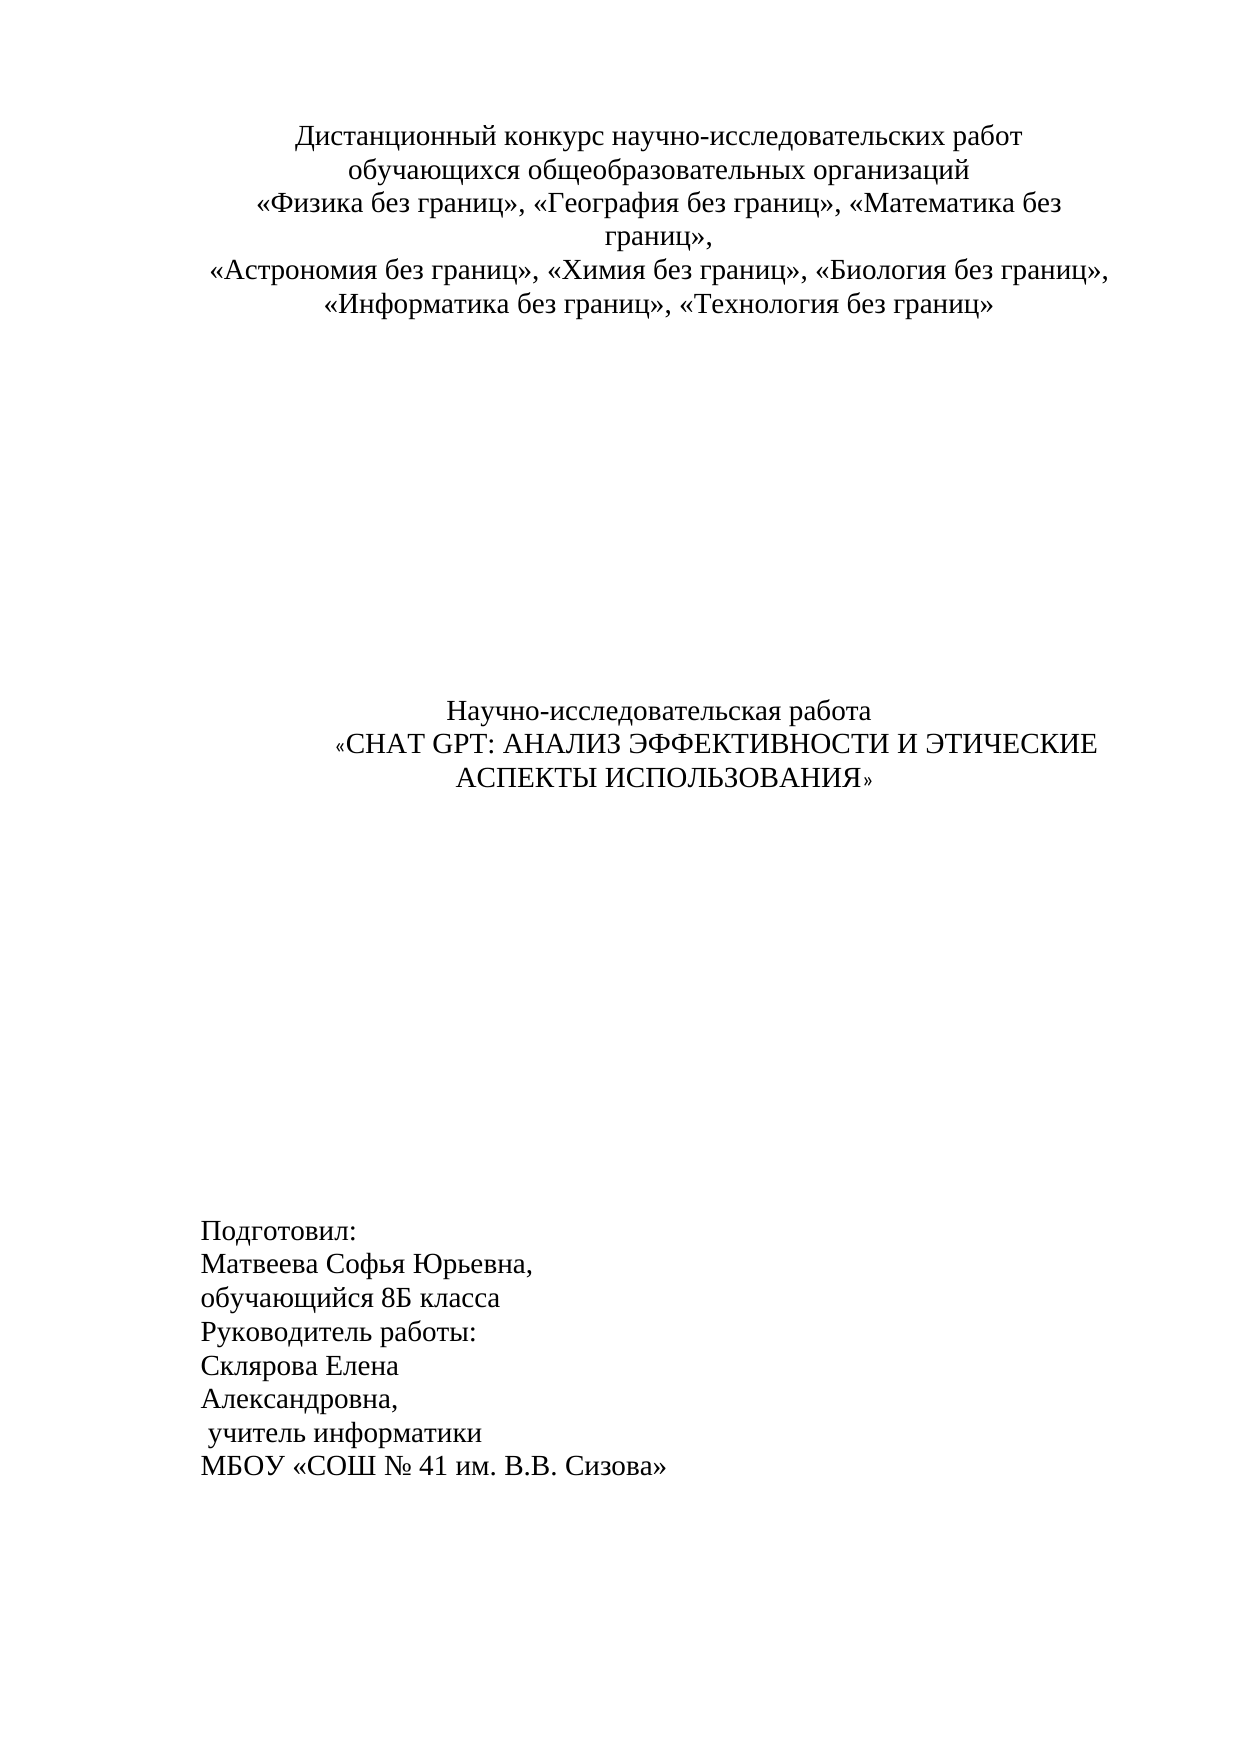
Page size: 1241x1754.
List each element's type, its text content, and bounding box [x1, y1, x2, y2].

text Подготовил: [200, 1213, 1152, 1247]
text «Информатика без границ», «Технология без границ» [198, 286, 1119, 319]
text Научно-исследовательская работа [199, 693, 1119, 727]
text Дистанционный конкурс научно-исследовательских работ обучающихся общеобразовательных организаций [273, 118, 1044, 185]
text Склярова Елена Александровна, [200, 1348, 513, 1415]
text учитель информатики [200, 1415, 513, 1448]
text Руководитель работы: [200, 1314, 502, 1347]
text Матвеева Софья Юрьевна, [200, 1247, 1152, 1280]
text МБОУ «СОШ № 41 им. В.В. Сизова» [200, 1448, 1152, 1482]
text «CHAT GPT: АНАЛИЗ ЭФФЕКТИВНОСТИ И ЭТИЧЕСКИЕ АСПЕКТЫ ИСПОЛЬЗОВАНИЯ» [177, 727, 1152, 794]
text «Физика без границ», «География без границ», «Математика без границ», [198, 185, 1119, 252]
text обучающийся 8Б класса [200, 1280, 502, 1314]
text «Астрономия без границ», «Химия без границ», «Биология без границ», [199, 252, 1119, 286]
